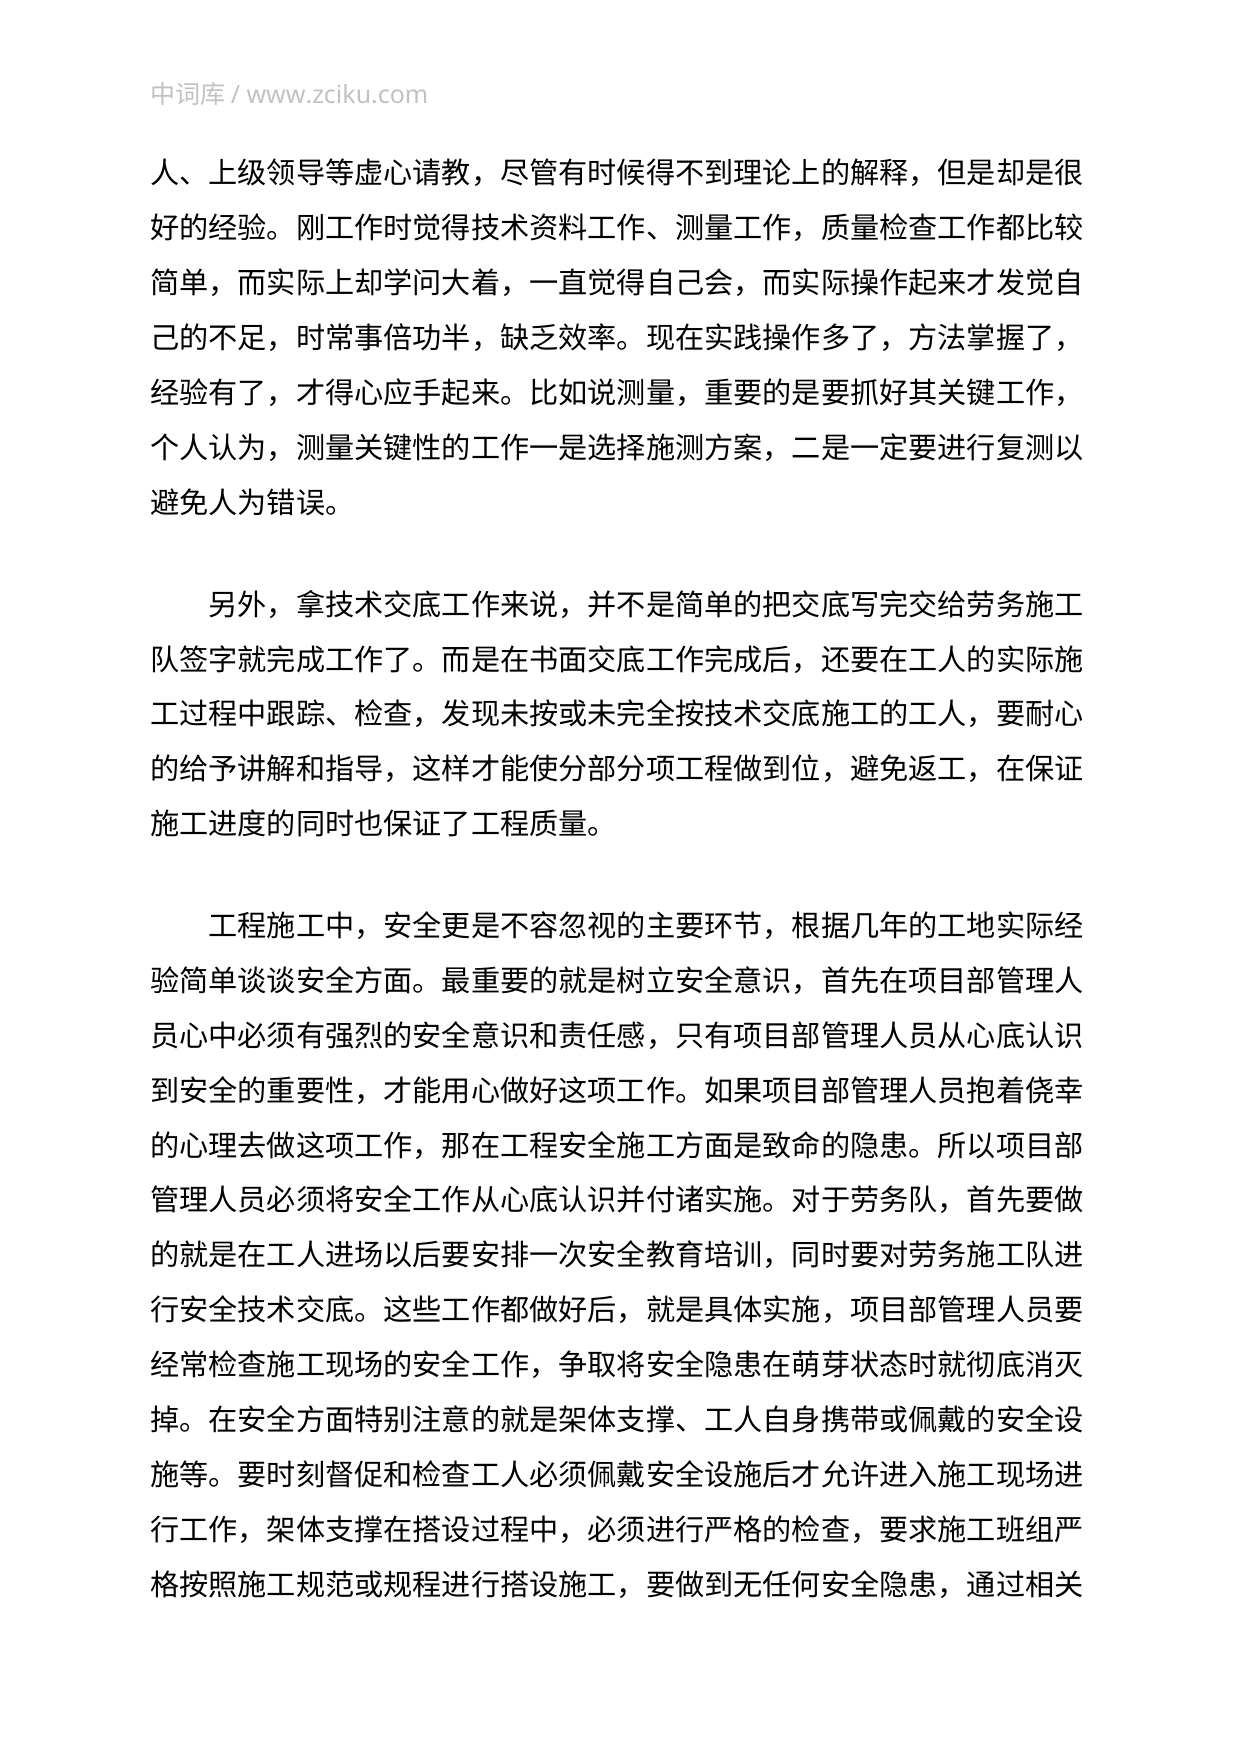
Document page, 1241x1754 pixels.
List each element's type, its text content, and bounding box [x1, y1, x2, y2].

text 另外，拿技术交底工作来说，并不是简单的把交底写完交给劳务施工队签字就完成工作了。而是在书面交底工作完成后，还要在工人的实际施工过程中跟踪、检查，发现未按或未完全按技术交底施工的工人，要耐心的给予讲解和指导，这样才能使分部分项工程做到位，避免返工，在保证施工进度的同时也保证了工程质量。 [150, 581, 1090, 843]
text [150, 150, 1090, 522]
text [150, 902, 1090, 1603]
